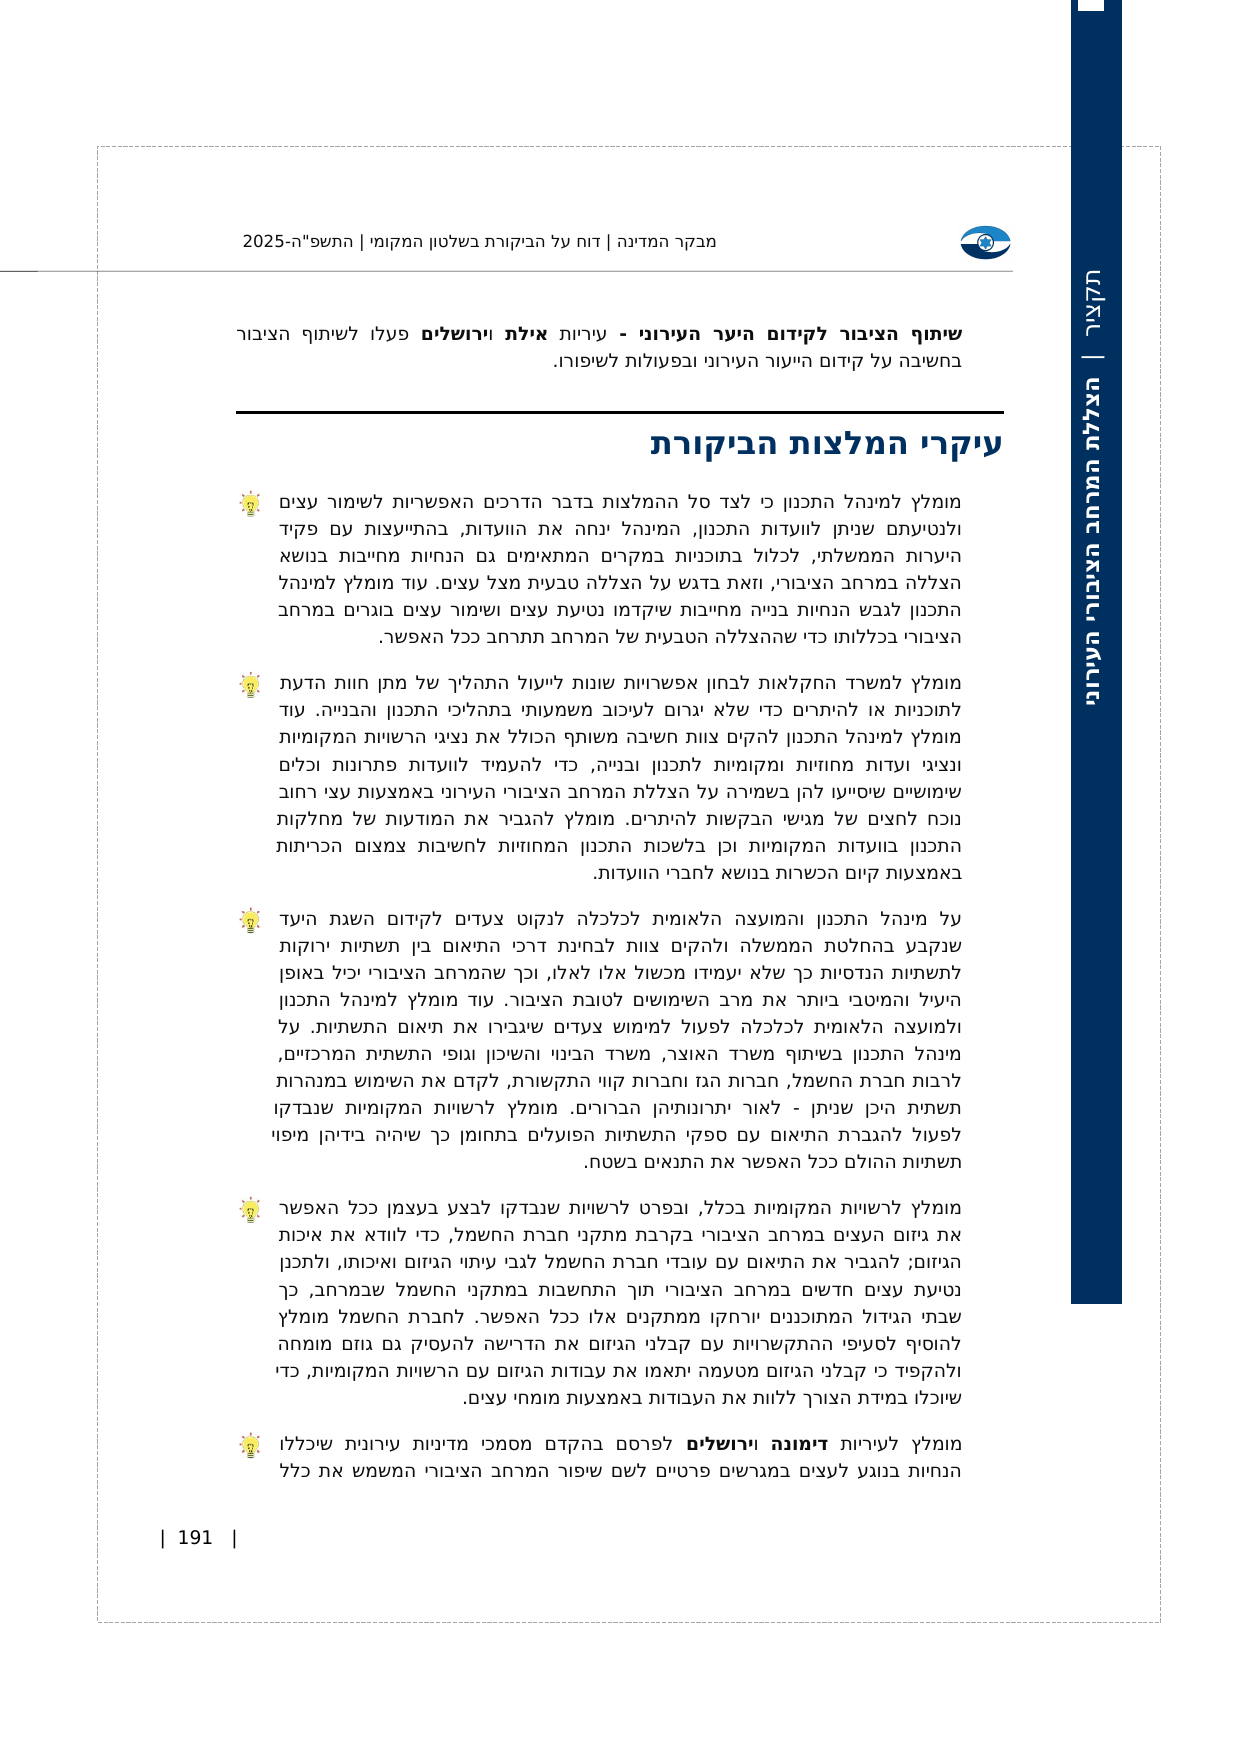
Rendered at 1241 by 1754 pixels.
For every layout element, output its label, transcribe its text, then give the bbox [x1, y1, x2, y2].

text מומלץ למינהל התכנון כי לצד סל ההמלצות בדבר הדרכים האפשריות לשימור עצים ולנטיעתם שניתן לוועדות התכנון, המינהל ינחה את הוועדות, בהתייעצות עם פקיד היערות הממשלתי, לכלול בתוכניות במקרים המתאימים גם הנחיות מחייבות בנושא הצללה במרחב הציבורי, וזאת בדגש על הצללה טבעית מצל עצים. עוד מומלץ למינהל התכנון לגבש הנחיות בנייה מחייבות שיקדמו נטיעת עצים ושימור עצים בוגרים במרחב הציבורי בכללותו כדי שההצללה הטבעית של המרחב תתרחב ככל האפשר. [236, 487, 963, 649]
text מומלץ למשרד החקלאות לבחון אפשרויות שונות לייעול התהליך של מתן חוות הדעת לתוכניות או להיתרים כדי שלא יגרום לעיכוב משמעותי בתהליכי התכנון והבנייה. עוד מומלץ למינהל התכנון להקים צוות חשיבה משותף הכולל את נציגי הרשויות המקומיות ונציגי ועדות מחוזיות ומקומיות לתכנון ובנייה, כדי להעמיד לוועדות פתרונות וכלים שימושיים שיסייעו להן בשמירה על הצללת המרחב הציבורי העירוני באמצעות עצי רחוב נוכח לחצים של מגישי הבקשות להיתרים. מומלץ להגביר את המודעות של מחלקות התכנון בוועדות המקומיות וכן בלשכות התכנון המחוזיות לחשיבות צמצום הכריתות באמצעות קיום הכשרות בנושא לחברי הוועדות. [236, 668, 963, 885]
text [236, 1428, 963, 1483]
text עיקרי המלצות הביקורת [236, 414, 1004, 462]
picture [238, 1196, 260, 1222]
text על מינהל התכנון והמועצה הלאומית לכלכלה לנקוט צעדים לקידום השגת היעד שנקבע בהחלטת הממשלה ולהקים צוות לבחינת דרכי התיאום בין תשתיות ירוקות לתשתיות הנדסיות כך שלא יעמידו מכשול אלו לאלו, וכך שהמרחב הציבורי יכיל באופן היעיל והמיטבי ביותר את מרב השימושים לטובת הציבור. עוד מומלץ למינהל התכנון ולמועצה הלאומית לכלכלה לפעול למימוש צעדים שיגבירו את תיאום התשתיות. על מינהל התכנון בשיתוף משרד האוצר, משרד הבינוי והשיכון וגופי התשתית המרכזיים, לרבות חברת החשמל, חברות הגז וחברות קווי התקשורת, לקדם את השימוש במנהרות תשתית היכן שניתן - לאור יתרונותיהן הברורים. מומלץ לרשויות המקומיות שנבדקו לפעול להגברת התיאום עם ספקי התשתיות הפועלים בתחומן כך שיהיה בידיהן מיפוי תשתיות ההולם ככל האפשר את התנאים בשטח. [236, 903, 963, 1174]
picture [238, 490, 260, 516]
text שיתוף הציבור לקידום היער העירוני - עיריות אילת וירושלים פעלו לשיתוף הציבור בחשיבה על קידום הייעור העירוני ובפעולות לשיפורו. [236, 319, 963, 373]
picture [957, 222, 1014, 263]
picture [238, 671, 260, 697]
picture [238, 1432, 260, 1457]
text מומלץ לרשויות המקומיות בכלל, ובפרט לרשויות שנבדקו לבצע בעצמן ככל האפשר את גיזום העצים במרחב הציבורי בקרבת מתקני חברת החשמל, כדי לוודא את איכות הגיזום; להגביר את התיאום עם עובדי חברת החשמל לגבי עיתוי הגיזום ואיכותו, ולתכנן נטיעת עצים חדשים במרחב הציבורי תוך התחשבות במתקני החשמל שבמרחב, כך שבתי הגידול המתוכננים יורחקו ממתקנים אלו ככל האפשר. לחברת החשמל מומלץ להוסיף לסעיפי ההתקשרויות עם קבלני הגיזום את הדרישה להעסיק גם גוזם מומחה ולהקפיד כי קבלני הגיזום מטעמה יתאמו את עבודות הגיזום עם הרשויות המקומיות, כדי שיוכלו במידת הצורך ללוות את העבודות באמצעות מומחי עצים. [236, 1193, 963, 1410]
picture [238, 907, 260, 932]
